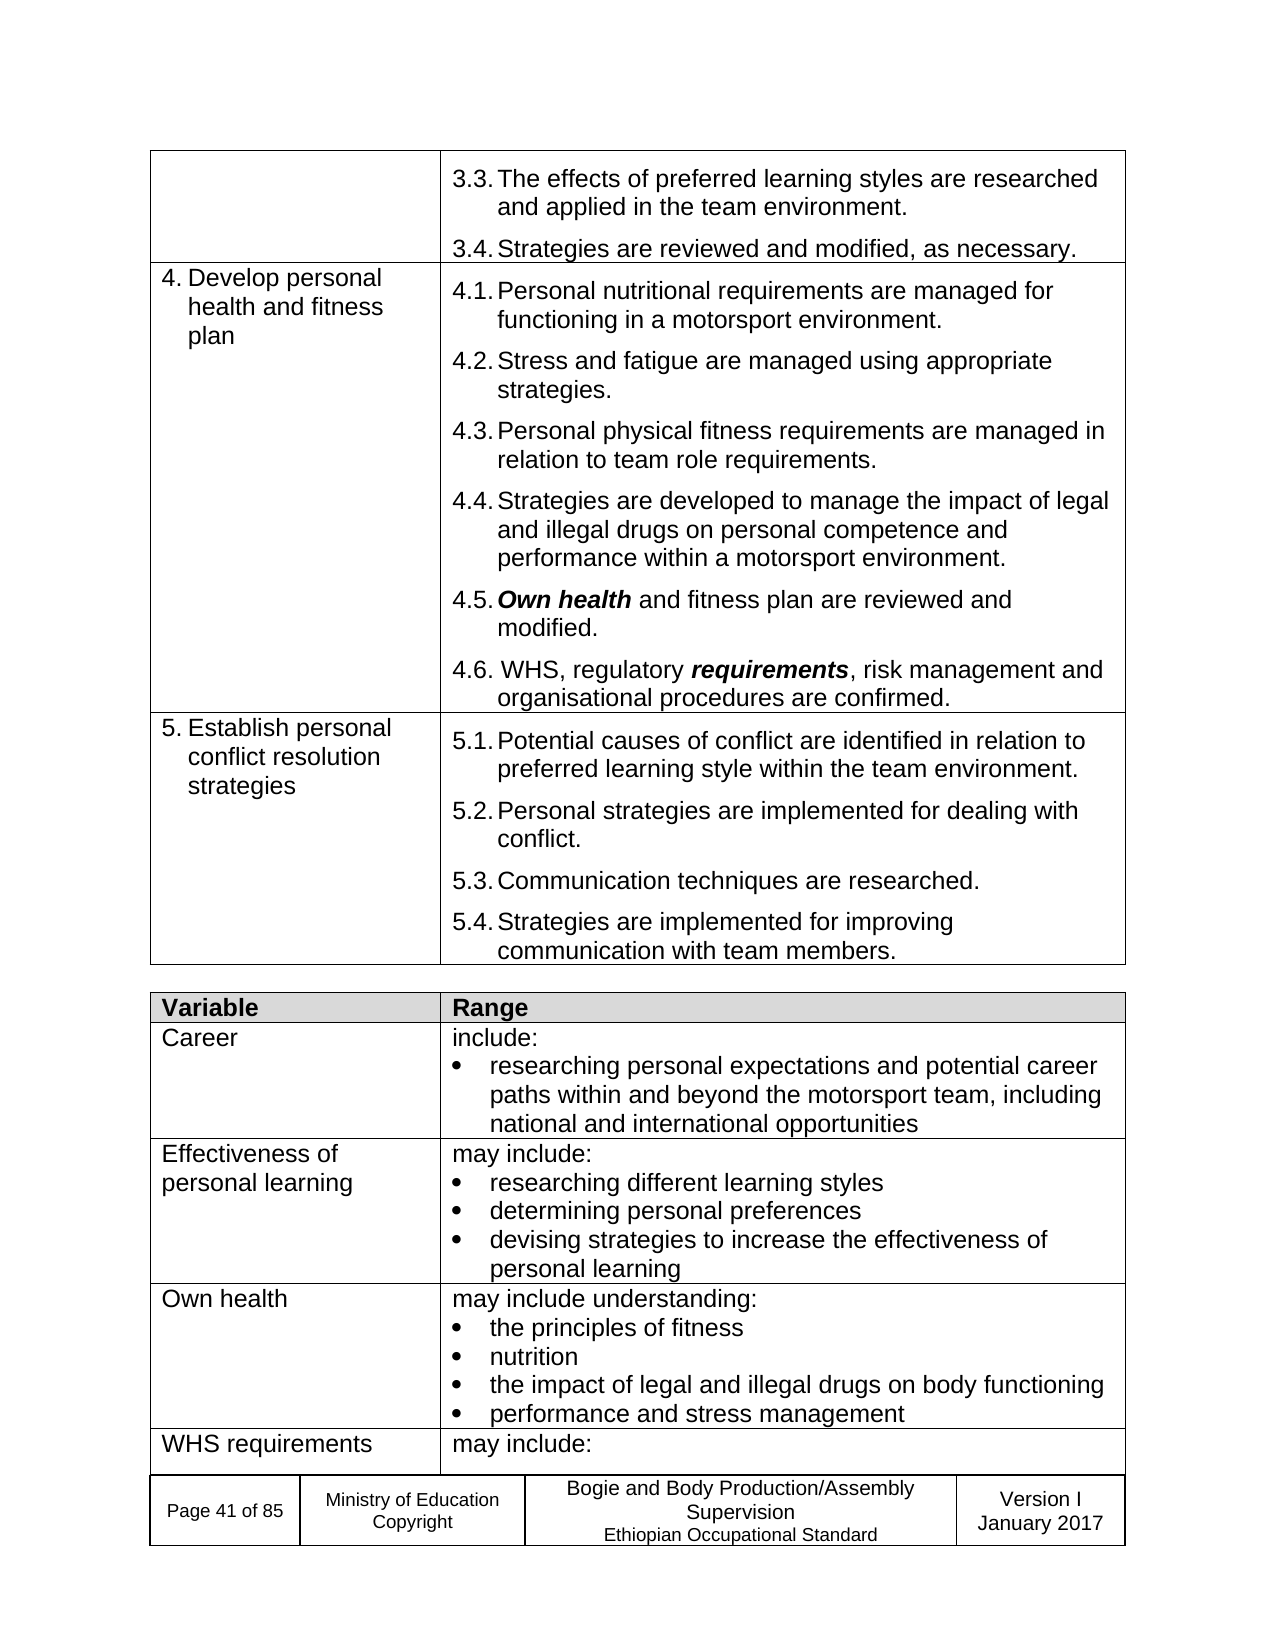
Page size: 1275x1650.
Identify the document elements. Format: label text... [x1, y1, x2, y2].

table_cell may include understanding: the principles of fitness nutrition the impact of legal and illegal drugs on body functioning performance and stress management [441, 1284, 1125, 1428]
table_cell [441, 1429, 1125, 1474]
table_cell WHS requirements [151, 1429, 440, 1474]
table_cell 5. Establish personal conflict resolution strategies [151, 713, 440, 964]
table_cell Own health [151, 1284, 440, 1428]
table_cell may include: researching different learning styles determining personal preferences devising strategies to increase the effectiveness of personal learning [441, 1139, 1125, 1283]
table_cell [441, 151, 1125, 262]
table_header Range [441, 993, 1125, 1022]
table_cell 4. Develop personal health and fitness plan [151, 263, 440, 712]
table_cell Career [151, 1023, 440, 1138]
table_cell 5.1. Potential causes of conflict are identified in relation to preferred learning style within the team environment. 5.2. Personal strategies are implemented for dealing with conflict. 5.3. Communication techniques are researched. 5.4. Strategies are implemented for improving communication with team members. [441, 713, 1125, 964]
table_cell 4.1. Personal nutritional requirements are managed for functioning in a motorsport environment. 4.2. Stress and fatigue are managed using appropriate strategies. 4.3. Personal physical fitness requirements are managed in relation to team role requirements. 4.4. Strategies are developed to manage the impact of legal and illegal drugs on personal competence and performance within a motorsport environment. 4.5. Own health and fitness plan are reviewed and modified. 4.6. WHS, regulatory requirements, risk management and organisational procedures are confirmed. [441, 263, 1125, 712]
table_header Variable [151, 993, 440, 1022]
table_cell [151, 151, 440, 262]
table_cell include: researching personal expectations and potential career paths within and beyond the motorsport team, including national and international opportunities [441, 1023, 1125, 1138]
table_cell Effectiveness of personal learning [151, 1139, 440, 1283]
